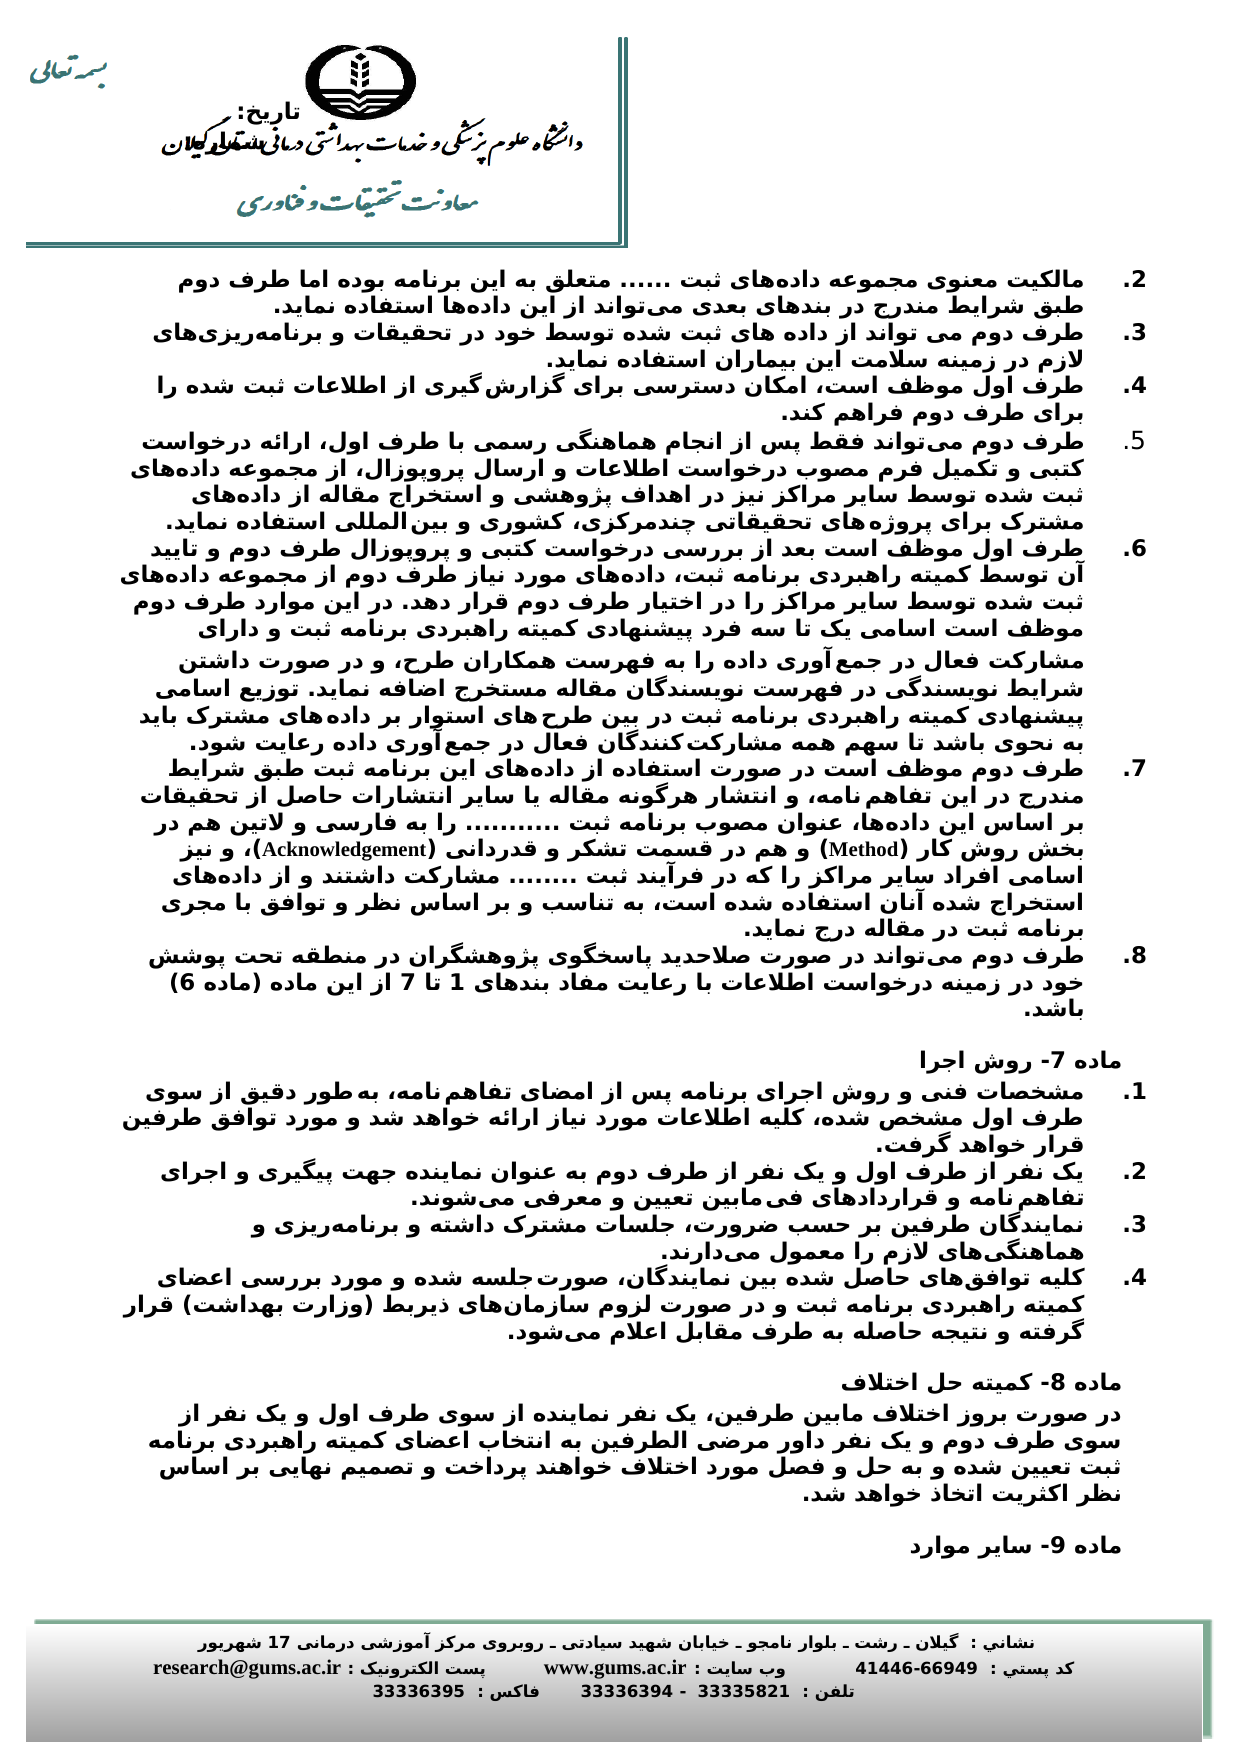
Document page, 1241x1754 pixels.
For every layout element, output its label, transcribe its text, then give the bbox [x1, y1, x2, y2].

picture [26, 35, 692, 264]
list طرف اول موظف است، امکان دسترسی برای گزارش گیری از اطلاعات ثبت شده را برای طرف دوم فراهم کند. [118, 372, 1122, 426]
list مالکیت معنوی مجموعه داده‌های ثبت ...... متعلق به این برنامه بوده اما طرف دوم طبق شرایط مندرج در بندهای بعدی می‌تواند از این داده‌ها استفاده نماید. [118, 266, 1122, 319]
text ماده 8- كميته حل اختلاف [118, 1369, 1122, 1396]
list کلیه توافق‌های حاصل شده بین نمایندگان، صورت جلسه شده و مورد بررسی اعضای کمیته راهبردی برنامه ثبت و در صورت لزوم سازمان‌های ذیربط (وزارت بهداشت) قرار گرفته و نتیجه حاصله به طرف مقابل اعلام می‌شود. [118, 1264, 1122, 1344]
list طرف دوم می‌تواند در صورت صلاحدید پاسخگوی پژوهشگران در منطقه تحت پوشش خود در زمینه درخواست اطلاعات با رعایت مفاد بندهای 1 تا 7 از این ماده (ماده 6) باشد. [118, 942, 1122, 1022]
list طرف اول موظف است بعد از بررسی درخواست کتبی و پروپوزال طرف دوم و تایید آن توسط کمیته راهبردی برنامه ثبت، داده‌های مورد نیاز طرف دوم از مجموعه داده‌های ثبت شده توسط سایر مراکز را در اختیار طرف دوم قرار دهد. در این موارد طرف دوم موظف است اسامی یک تا سه فرد پیشنهادی کمیته راهبردی برنامه ثبت و دارای مشارکت فعال در جمع آوری داده را به فهرست همکاران طرح، و در صورت داشتن شرایط نویسندگی در فهرست نویسندگان مقاله مستخرج اضافه نماید. توزیع اسامی پیشنهادی کمیته راهبردی برنامه ثبت در بین طرح های استوار بر داده های مشترک باید به نحوی باشد تا سهم همه مشارکت کنندگان فعال در جمع آوری داده رعایت شود. [118, 535, 1122, 756]
list مشخصات فنی و روش اجرای برنامه پس از امضای تفاهم نامه، به طور دقیق از سوی طرف اول مشخص شده، کلیه اطلاعات مورد نیاز ارائه خواهد شد و مورد توافق طرفین قرار خواهد گرفت. [118, 1078, 1122, 1158]
list طرف دوم موظف است در صورت استفاده از داده‌های این برنامه ثبت طبق شرایط مندرج در این تفاهم‌ نامه، و انتشار هرگونه مقاله یا سایر انتشارات حاصل از تحقیقات بر اساس این داده‌ها، عنوان مصوب برنامه ثبت ........... را به فارسی و لاتین هم در بخش روش کار (Method) و هم در قسمت تشکر و قدردانی (Acknowledgement)، و نیز اسامی افراد سایر مراکز را که در فرآیند ثبت ........ مشارکت داشتند و از داده‌های استخراج شده آنان استفاده شده است، به تناسب و بر اساس نظر و توافق با مجری برنامه ثبت در مقاله درج نماید. [118, 756, 1122, 942]
list طرف دوم می‌تواند فقط پس از انجام هماهنگی رسمی با طرف اول، ارائه درخواست کتبی و تکمیل فرم مصوب درخواست اطلاعات و ارسال پروپوزال، از مجموعه داده‌های ثبت شده توسط سایر مراکز نیز در اهداف پژوهشی و استخراج مقاله از داده‌های مشترک برای پروژه های تحقیقاتی چندمرکزی، کشوری و بین المللی استفاده نماید. [118, 426, 1122, 535]
text ماده 9- سایر موارد [118, 1532, 1122, 1558]
text در صورت بروز اختلاف مابین طرفین، یک نفر نماینده از سوی طرف اول و یک نفر از سوی طرف دوم و یک نفر داور مرضی الطرفین به انتخاب اعضای کمیته راهبردی برنامه ثبت تعیین شده و به حل و فصل مورد اختلاف خواهند پرداخت و تصمیم نهایی بر اساس نظر اکثریت اتخاذ خواهد شد. [118, 1400, 1122, 1507]
text ماده 7- روش اجرا [118, 1047, 1122, 1074]
list یک نفر از طرف اول و یک نفر از طرف دوم به عنوان نماینده جهت پیگیری و اجرای تفاهم نامه و قراردادهای فی مابین تعیین و معرفی می‌شوند. [118, 1158, 1122, 1211]
list نمایندگان طرفین بر حسب ضرورت، جلسات مشترک داشته و برنامه‌ریزی و هماهنگی‌های لازم را معمول می‌دارند. [118, 1211, 1122, 1264]
list طرف دوم می تواند از داده های ثبت شده توسط خود در تحقیقات و برنامه‌ریزی‌های لازم در زمینه سلامت این بیماران استفاده نماید. [118, 319, 1122, 372]
